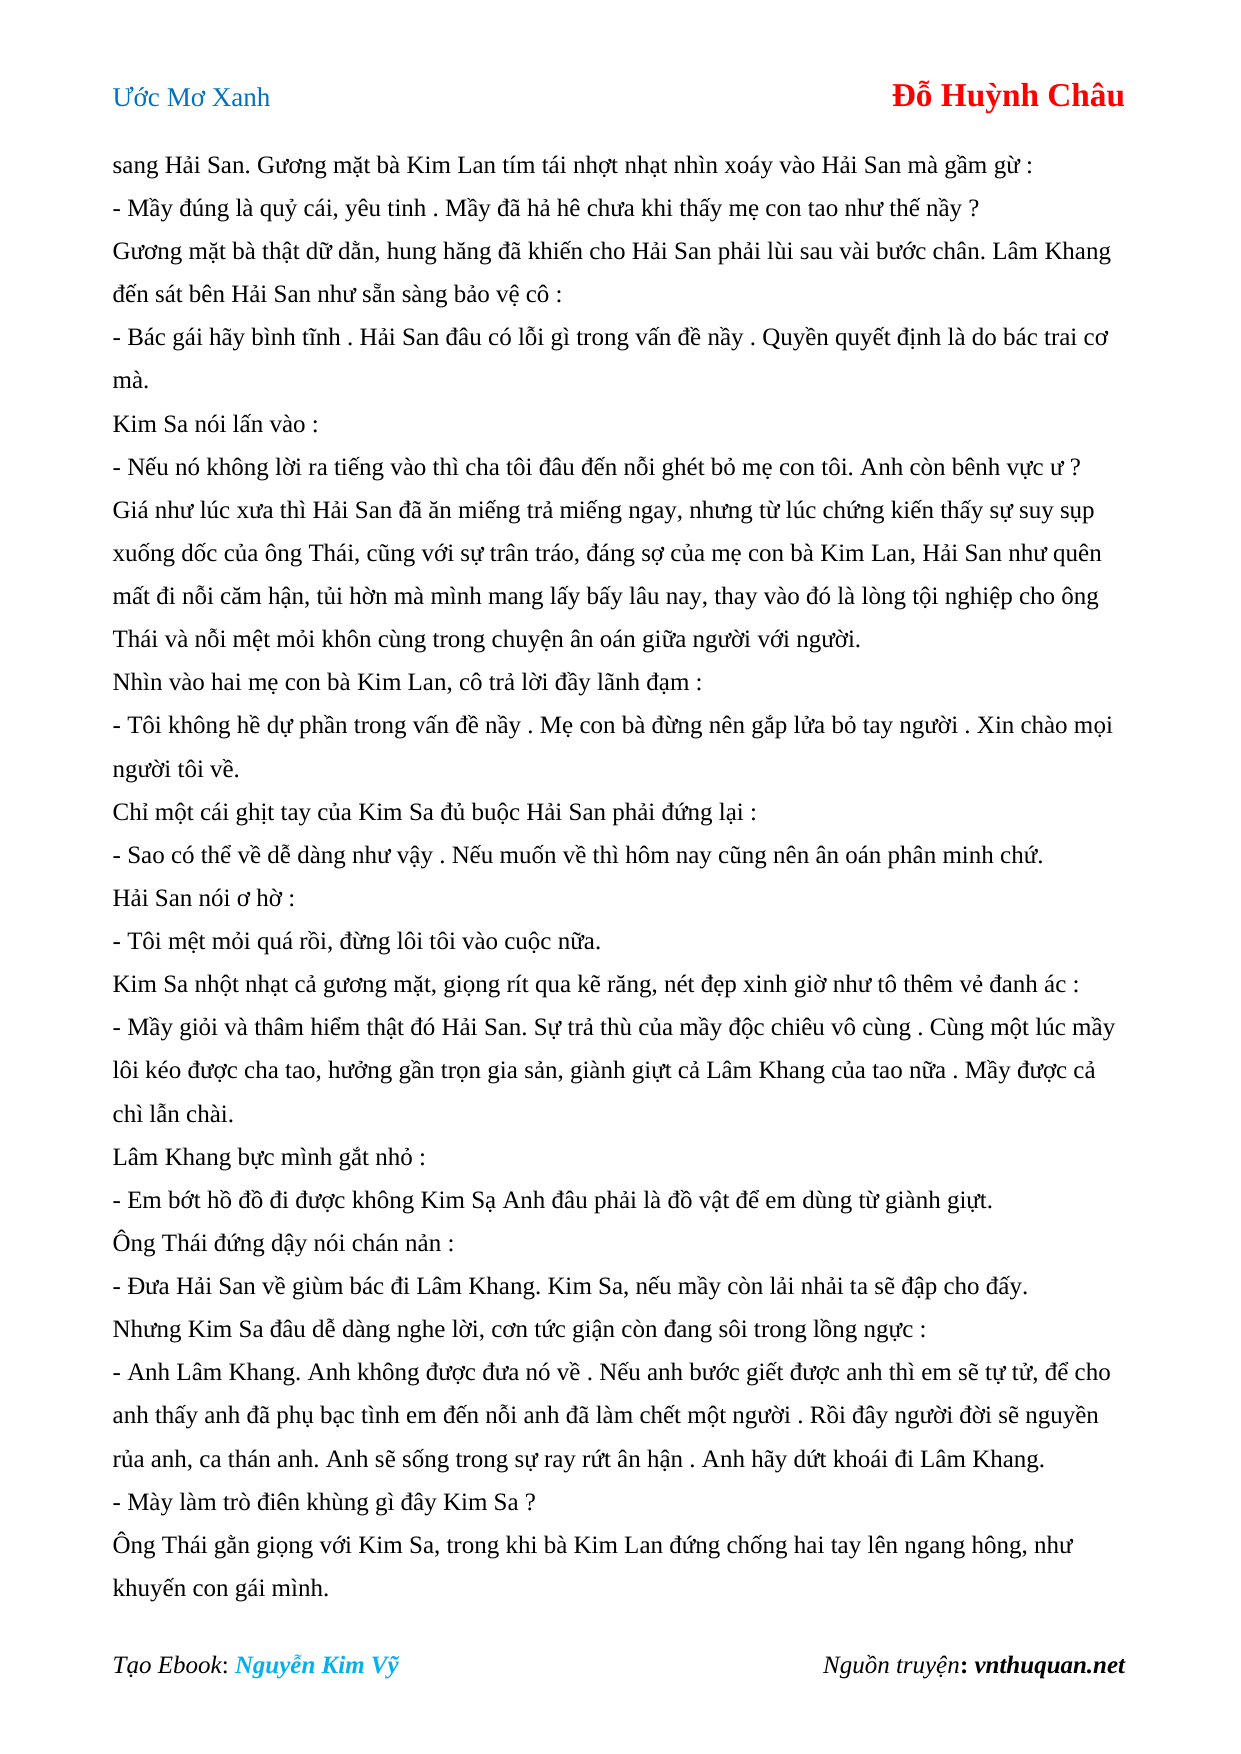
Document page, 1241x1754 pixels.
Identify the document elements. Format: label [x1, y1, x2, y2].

text [112, 150, 1128, 1602]
